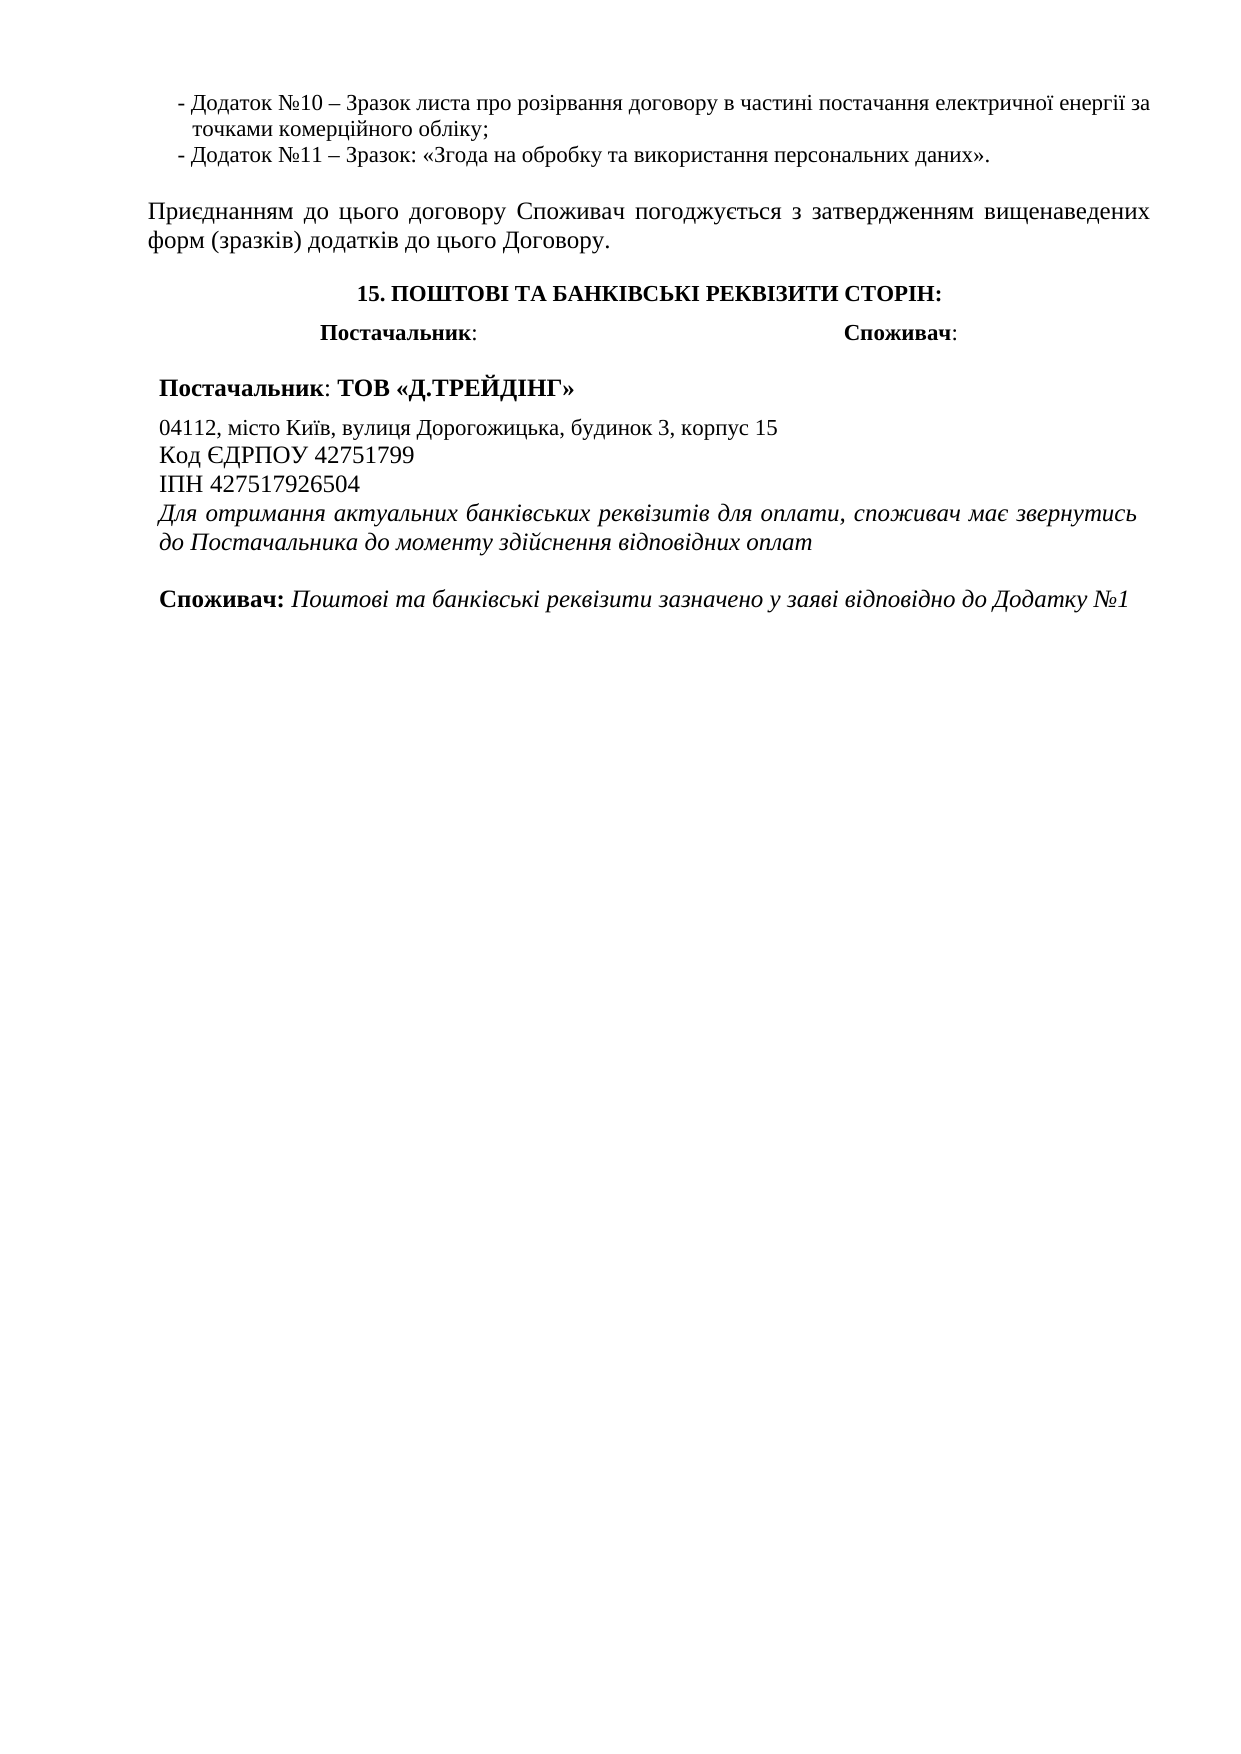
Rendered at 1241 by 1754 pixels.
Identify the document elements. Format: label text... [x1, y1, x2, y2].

table_cell Споживач: [650, 307, 1152, 358]
text Приєднанням до цього договору Споживач погоджується з затвердженням вищенаведених форм (зразків) додатків до цього Договору. [148, 196, 1152, 254]
table_cell 04112, місто Київ, вулиця Дорогожицька, будинок 3, корпус 15 Код ЄДРПОУ 42751799 ІПН 427517926504 Для отримання актуальних банківських реквізитів для оплати, споживач має звернутись до Постачальника до моменту здійснення відповідних оплат [148, 414, 1152, 584]
table_header Постачальник: ТОВ «Д.ТРЕЙДІНГ» [148, 360, 1152, 414]
text - Додаток №10 – Зразок листа про розірвання договору в частині постачання електричної енергії за точками комерційного обліку; [177, 89, 1152, 141]
table_cell Споживач: Поштові та банківські реквізити зазначено у заяві відповідно до Додатку №1 [148, 584, 1152, 613]
text - Додаток №11 – Зразок: «Згода на обробку та використання персональних даних». [177, 141, 1152, 168]
table_cell Постачальник: [148, 307, 649, 358]
table_header 15. ПОШТОВІ ТА БАНКІВСЬКІ РЕКВІЗИТИ СТОРІН: [148, 280, 1152, 307]
